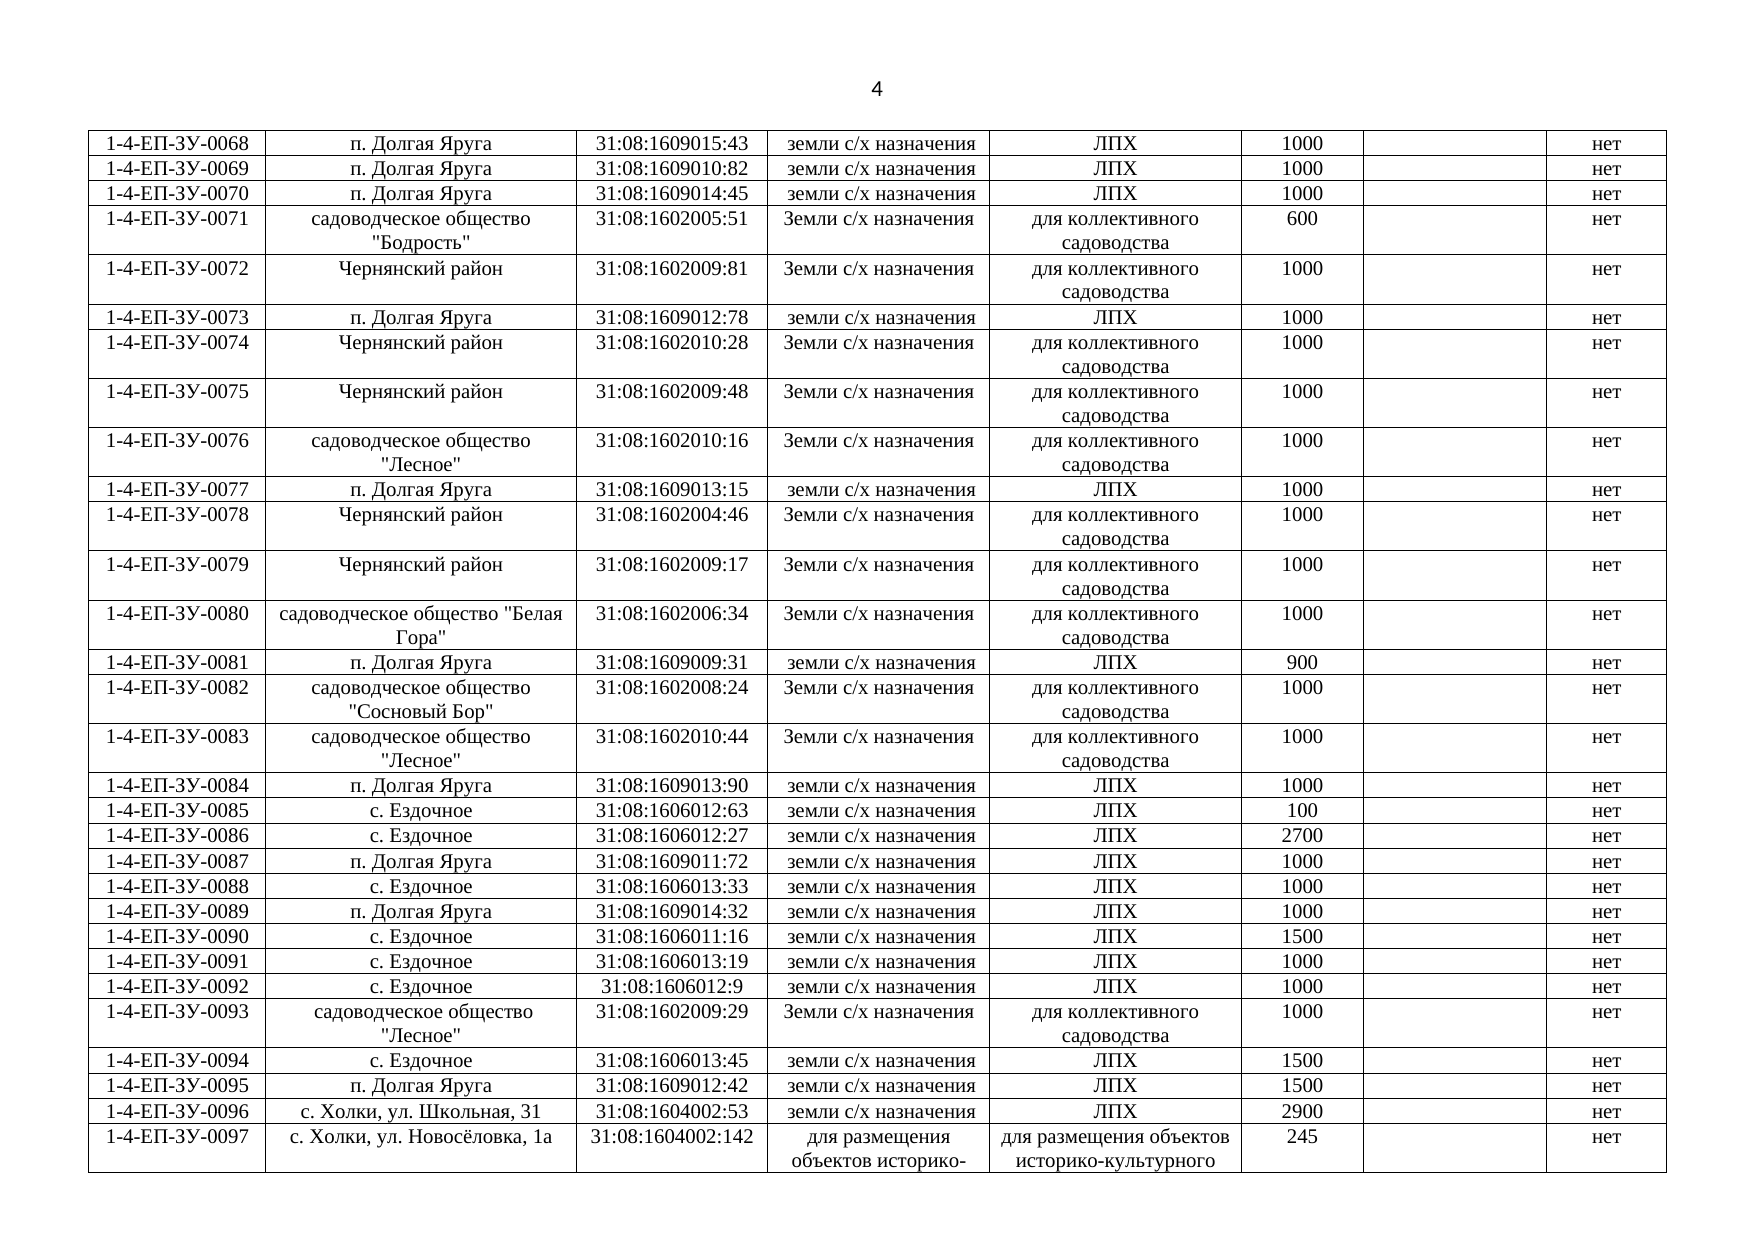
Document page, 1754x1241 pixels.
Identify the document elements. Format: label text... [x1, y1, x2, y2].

table_cell 1000 [1242, 675, 1363, 723]
table_cell 1-4-ЕП-ЗУ-0069 [89, 156, 265, 180]
table_cell 1000 [1242, 724, 1363, 772]
table_cell [1364, 1074, 1546, 1097]
table_cell ЛПХ [990, 1074, 1241, 1097]
table_cell 31:08:1609010:82 [577, 156, 767, 180]
table_cell 31:08:1602005:51 [577, 206, 767, 254]
table_cell ЛПХ [990, 924, 1241, 948]
table_cell с. Ездочное [266, 949, 576, 973]
table_cell с. Холки, ул. Школьная, 31 [266, 1099, 576, 1123]
table_cell нет [1547, 849, 1666, 873]
table_cell 1000 [1242, 949, 1363, 973]
table_cell 100 [1242, 798, 1363, 822]
table_cell Земли с/х назначения [768, 551, 989, 599]
table_cell 1-4-ЕП-ЗУ-0082 [89, 675, 265, 723]
table_cell ЛПХ [990, 849, 1241, 873]
table_cell нет [1547, 1099, 1666, 1123]
table_cell 31:08:1609012:42 [577, 1074, 767, 1097]
table_cell земли с/х назначения [768, 974, 989, 998]
table_cell с. Ездочное [266, 974, 576, 998]
table_cell нет [1547, 428, 1666, 476]
table_cell [1364, 181, 1546, 205]
table_cell 1500 [1242, 1048, 1363, 1072]
table_cell нет [1547, 1124, 1666, 1172]
table_cell [1364, 773, 1546, 797]
table_cell 1-4-ЕП-ЗУ-0091 [89, 949, 265, 973]
table_cell для коллективного садоводства [990, 675, 1241, 723]
table_cell садоводческое общество "Бодрость" [266, 206, 576, 254]
table_cell 1-4-ЕП-ЗУ-0081 [89, 650, 265, 674]
table_cell 31:08:1606013:45 [577, 1048, 767, 1072]
table_cell земли с/х назначения [768, 824, 989, 847]
table_cell нет [1547, 974, 1666, 998]
table_cell 31:08:1606012:63 [577, 798, 767, 822]
table_cell земли с/х назначения [768, 305, 989, 329]
table_cell п. Долгая Яруга [266, 156, 576, 180]
table_cell ЛПХ [990, 974, 1241, 998]
table_cell с. Ездочное [266, 924, 576, 948]
table_cell [1364, 1124, 1546, 1172]
table_cell Земли с/х назначения [768, 330, 989, 378]
table_cell 1000 [1242, 181, 1363, 205]
table_cell п. Долгая Яруга [266, 305, 576, 329]
table_cell п. Долгая Яруга [266, 650, 576, 674]
table_cell земли с/х назначения [768, 477, 989, 501]
table_cell 31:08:1606012:9 [577, 974, 767, 998]
table_cell 1000 [1242, 773, 1363, 797]
table_cell для коллективного садоводства [990, 601, 1241, 649]
table_cell [1364, 849, 1546, 873]
table_cell нет [1547, 949, 1666, 973]
table_cell Чернянский район [266, 330, 576, 378]
table_cell 31:08:1606012:27 [577, 824, 767, 847]
table_cell п. Долгая Яруга [266, 477, 576, 501]
table_cell земли с/х назначения [768, 181, 989, 205]
table_cell 1000 [1242, 131, 1363, 155]
table_cell для коллективного садоводства [990, 551, 1241, 599]
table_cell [990, 1124, 1241, 1172]
table_cell 1-4-ЕП-ЗУ-0071 [89, 206, 265, 254]
table_cell нет [1547, 477, 1666, 501]
table_cell для коллективного садоводства [990, 206, 1241, 254]
table_cell 1000 [1242, 502, 1363, 550]
table_cell 31:08:1609013:90 [577, 773, 767, 797]
table_cell нет [1547, 206, 1666, 254]
table_cell нет [1547, 798, 1666, 822]
table_cell [1364, 724, 1546, 772]
table_cell [1364, 601, 1546, 649]
table_cell 1000 [1242, 305, 1363, 329]
table_cell п. Долгая Яруга [266, 131, 576, 155]
table_cell ЛПХ [990, 650, 1241, 674]
table_cell земли с/х назначения [768, 650, 989, 674]
table_cell [1364, 551, 1546, 599]
table_cell нет [1547, 724, 1666, 772]
table_cell садоводческое общество "Белая Гора" [266, 601, 576, 649]
table_cell 31:08:1602004:46 [577, 502, 767, 550]
table_cell ЛПХ [990, 156, 1241, 180]
table_cell нет [1547, 379, 1666, 427]
table_cell 1-4-ЕП-ЗУ-0070 [89, 181, 265, 205]
table_cell 1-4-ЕП-ЗУ-0072 [89, 255, 265, 303]
table_cell нет [1547, 131, 1666, 155]
table_cell ЛПХ [990, 181, 1241, 205]
table_cell 1-4-ЕП-ЗУ-0073 [89, 305, 265, 329]
table_cell 31:08:1602010:28 [577, 330, 767, 378]
table_cell 1000 [1242, 379, 1363, 427]
table_cell Чернянский район [266, 379, 576, 427]
table_cell [1364, 949, 1546, 973]
table_cell 1-4-ЕП-ЗУ-0090 [89, 924, 265, 948]
table_cell [1364, 899, 1546, 923]
table_cell [1364, 255, 1546, 303]
table_cell [1364, 131, 1546, 155]
table_cell 31:08:1602009:48 [577, 379, 767, 427]
table_cell 1000 [1242, 601, 1363, 649]
table_cell 2700 [1242, 824, 1363, 847]
table_cell [1364, 650, 1546, 674]
table_cell для коллективного садоводства [990, 428, 1241, 476]
table_cell [1364, 156, 1546, 180]
table_cell нет [1547, 874, 1666, 898]
table_cell 31:08:1609015:43 [577, 131, 767, 155]
table_cell 31:08:1609014:45 [577, 181, 767, 205]
table_cell 31:08:1602009:29 [577, 999, 767, 1047]
table_cell садоводческое общество "Лесное" [266, 999, 576, 1047]
table_cell 1-4-ЕП-ЗУ-0080 [89, 601, 265, 649]
table_cell 1-4-ЕП-ЗУ-0087 [89, 849, 265, 873]
table_cell ЛПХ [990, 798, 1241, 822]
table_cell нет [1547, 824, 1666, 847]
table_cell 1000 [1242, 849, 1363, 873]
table_cell садоводческое общество "Сосновый Бор" [266, 675, 576, 723]
table_cell 1-4-ЕП-ЗУ-0097 [89, 1124, 265, 1172]
table_cell земли с/х назначения [768, 849, 989, 873]
table_cell 245 [1242, 1124, 1363, 1172]
table_cell 1-4-ЕП-ЗУ-0075 [89, 379, 265, 427]
table_cell 1-4-ЕП-ЗУ-0092 [89, 974, 265, 998]
table_cell 1-4-ЕП-ЗУ-0093 [89, 999, 265, 1047]
table_cell 1-4-ЕП-ЗУ-0079 [89, 551, 265, 599]
table_cell земли с/х назначения [768, 924, 989, 948]
table_cell для коллективного садоводства [990, 999, 1241, 1047]
table_cell [1364, 924, 1546, 948]
table_cell 1-4-ЕП-ЗУ-0095 [89, 1074, 265, 1097]
table_cell п. Долгая Яруга [266, 1074, 576, 1097]
table_cell 31:08:1602009:81 [577, 255, 767, 303]
table_cell п. Долгая Яруга [266, 849, 576, 873]
table_cell 1-4-ЕП-ЗУ-0078 [89, 502, 265, 550]
table_cell ЛПХ [990, 874, 1241, 898]
table_cell нет [1547, 899, 1666, 923]
table_cell 31:08:1604002:53 [577, 1099, 767, 1123]
table_cell с. Ездочное [266, 824, 576, 847]
table_cell 1-4-ЕП-ЗУ-0068 [89, 131, 265, 155]
table_cell ЛПХ [990, 773, 1241, 797]
table_cell [1364, 824, 1546, 847]
table_cell земли с/х назначения [768, 899, 989, 923]
table_cell [1364, 477, 1546, 501]
table_cell 31:08:1604002:142 [577, 1124, 767, 1172]
table_cell 31:08:1606013:33 [577, 874, 767, 898]
table_cell [1364, 874, 1546, 898]
table_cell 1-4-ЕП-ЗУ-0086 [89, 824, 265, 847]
table_cell 1000 [1242, 428, 1363, 476]
table_cell 31:08:1606013:19 [577, 949, 767, 973]
table_cell 1500 [1242, 924, 1363, 948]
table_cell Земли с/х назначения [768, 999, 989, 1047]
table_cell земли с/х назначения [768, 131, 989, 155]
table_cell для коллективного садоводства [990, 724, 1241, 772]
table_cell для коллективного садоводства [990, 330, 1241, 378]
table_cell земли с/х назначения [768, 773, 989, 797]
table_cell 1000 [1242, 999, 1363, 1047]
table_cell нет [1547, 1074, 1666, 1097]
table_cell п. Долгая Яруга [266, 181, 576, 205]
table_cell 31:08:1609009:31 [577, 650, 767, 674]
table_cell [1364, 502, 1546, 550]
table_cell 1000 [1242, 874, 1363, 898]
table_cell с. Ездочное [266, 874, 576, 898]
table_cell земли с/х назначения [768, 949, 989, 973]
table_cell для коллективного садоводства [990, 255, 1241, 303]
table_cell Земли с/х назначения [768, 601, 989, 649]
table_cell [1364, 206, 1546, 254]
table_cell Чернянский район [266, 502, 576, 550]
table_cell 1000 [1242, 156, 1363, 180]
table_cell [1364, 999, 1546, 1047]
table_cell ЛПХ [990, 1048, 1241, 1072]
table_cell ЛПХ [990, 949, 1241, 973]
table_cell земли с/х назначения [768, 874, 989, 898]
table_cell Чернянский район [266, 255, 576, 303]
table_cell 1000 [1242, 477, 1363, 501]
table_cell [1364, 330, 1546, 378]
table_cell 31:08:1602009:17 [577, 551, 767, 599]
table_cell нет [1547, 1048, 1666, 1072]
table_cell нет [1547, 551, 1666, 599]
table_cell 1-4-ЕП-ЗУ-0096 [89, 1099, 265, 1123]
table_cell Земли с/х назначения [768, 206, 989, 254]
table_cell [768, 1124, 989, 1172]
table_cell [1364, 974, 1546, 998]
table_cell земли с/х назначения [768, 1048, 989, 1072]
table_cell Чернянский район [266, 551, 576, 599]
table_cell земли с/х назначения [768, 1099, 989, 1123]
table_cell 1-4-ЕП-ЗУ-0084 [89, 773, 265, 797]
table_cell п. Долгая Яруга [266, 773, 576, 797]
table_cell ЛПХ [990, 899, 1241, 923]
table_cell Земли с/х назначения [768, 502, 989, 550]
table_cell с. Ездочное [266, 1048, 576, 1072]
table_cell 1000 [1242, 551, 1363, 599]
table_cell нет [1547, 305, 1666, 329]
table_cell [1364, 379, 1546, 427]
table_cell 900 [1242, 650, 1363, 674]
table_cell [1364, 1099, 1546, 1123]
table_cell 31:08:1602010:44 [577, 724, 767, 772]
table_cell нет [1547, 330, 1666, 378]
table_cell ЛПХ [990, 824, 1241, 847]
table_cell 1-4-ЕП-ЗУ-0088 [89, 874, 265, 898]
table_cell 1-4-ЕП-ЗУ-0077 [89, 477, 265, 501]
table_cell Земли с/х назначения [768, 428, 989, 476]
table_cell земли с/х назначения [768, 1074, 989, 1097]
table_cell 1-4-ЕП-ЗУ-0074 [89, 330, 265, 378]
table_cell 31:08:1609011:72 [577, 849, 767, 873]
table_cell 1-4-ЕП-ЗУ-0085 [89, 798, 265, 822]
table_cell [1364, 1048, 1546, 1072]
table_cell нет [1547, 181, 1666, 205]
table_cell 2900 [1242, 1099, 1363, 1123]
table_cell нет [1547, 924, 1666, 948]
table_cell п. Долгая Яруга [266, 899, 576, 923]
table_cell нет [1547, 601, 1666, 649]
table_cell нет [1547, 773, 1666, 797]
table_cell нет [1547, 999, 1666, 1047]
table_cell нет [1547, 255, 1666, 303]
table_cell 1000 [1242, 974, 1363, 998]
table_cell 31:08:1609013:15 [577, 477, 767, 501]
table_cell 1000 [1242, 255, 1363, 303]
table_cell садоводческое общество "Лесное" [266, 724, 576, 772]
table_cell 31:08:1602008:24 [577, 675, 767, 723]
table_cell [1364, 675, 1546, 723]
table_cell [1364, 305, 1546, 329]
table_cell 31:08:1609014:32 [577, 899, 767, 923]
table_cell 31:08:1606011:16 [577, 924, 767, 948]
table_cell земли с/х назначения [768, 798, 989, 822]
table_cell ЛПХ [990, 305, 1241, 329]
table_cell нет [1547, 650, 1666, 674]
table_cell для коллективного садоводства [990, 502, 1241, 550]
table_cell Земли с/х назначения [768, 255, 989, 303]
table_cell садоводческое общество "Лесное" [266, 428, 576, 476]
table_cell нет [1547, 502, 1666, 550]
table_cell 31:08:1602010:16 [577, 428, 767, 476]
table_cell 1-4-ЕП-ЗУ-0076 [89, 428, 265, 476]
table_cell 600 [1242, 206, 1363, 254]
table_cell 1000 [1242, 330, 1363, 378]
table_cell земли с/х назначения [768, 156, 989, 180]
table_cell 31:08:1602006:34 [577, 601, 767, 649]
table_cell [266, 1124, 576, 1172]
table_cell ЛПХ [990, 477, 1241, 501]
table_cell [1364, 428, 1546, 476]
table_cell 1-4-ЕП-ЗУ-0094 [89, 1048, 265, 1072]
table_cell для коллективного садоводства [990, 379, 1241, 427]
table_cell Земли с/х назначения [768, 675, 989, 723]
table_cell 1-4-ЕП-ЗУ-0089 [89, 899, 265, 923]
table_cell Земли с/х назначения [768, 379, 989, 427]
table_cell нет [1547, 675, 1666, 723]
table_cell [1364, 798, 1546, 822]
table_cell 1000 [1242, 899, 1363, 923]
table_cell ЛПХ [990, 131, 1241, 155]
table_cell с. Ездочное [266, 798, 576, 822]
table_cell ЛПХ [990, 1099, 1241, 1123]
table_cell Земли с/х назначения [768, 724, 989, 772]
table_cell 1-4-ЕП-ЗУ-0083 [89, 724, 265, 772]
table_cell 1500 [1242, 1074, 1363, 1097]
table_cell нет [1547, 156, 1666, 180]
table_cell 31:08:1609012:78 [577, 305, 767, 329]
